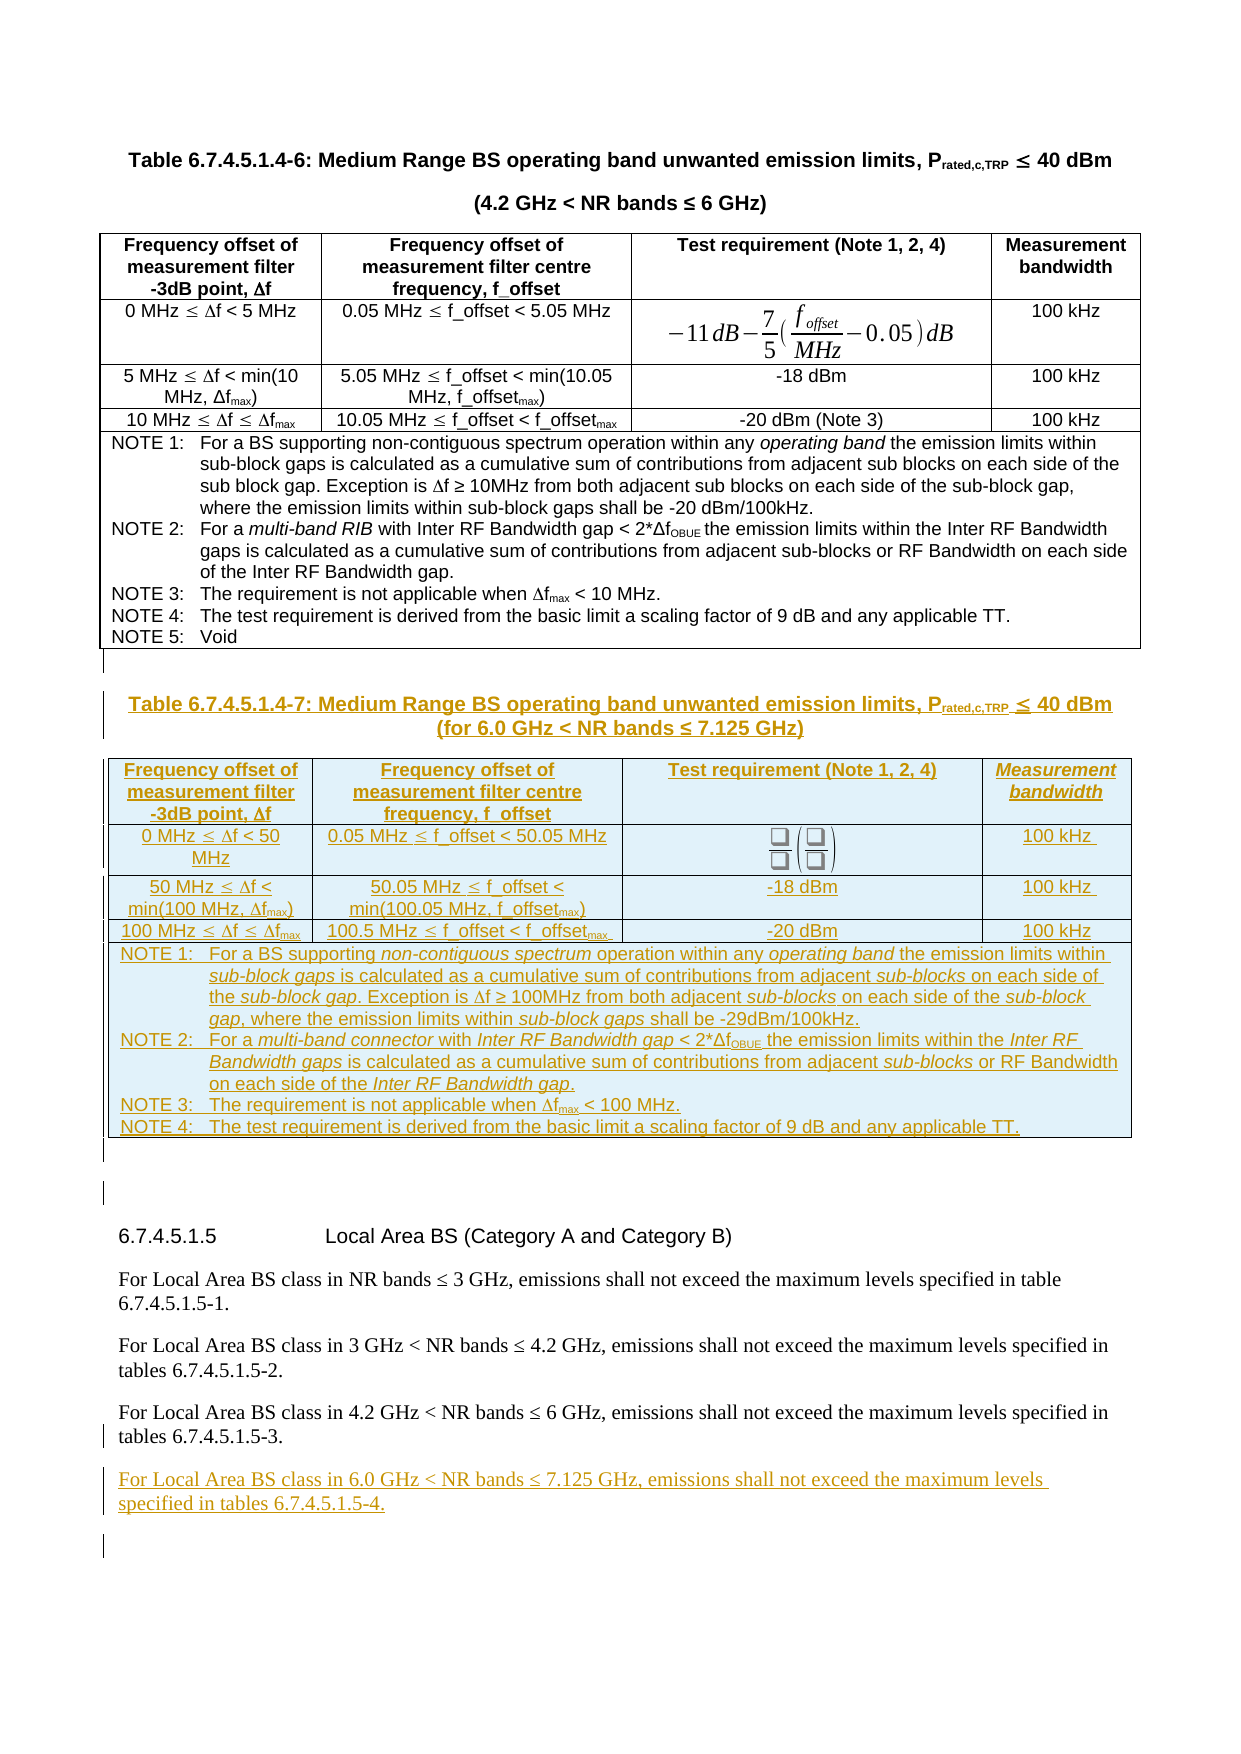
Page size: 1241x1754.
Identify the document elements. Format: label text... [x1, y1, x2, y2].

table_cell 5 MHz f < min(10 MHz, Δfmax) [101, 365, 321, 408]
table_cell -18 dBm [632, 365, 991, 408]
text For Local Area BS class in NR bands ≤ 3 GHz, emissions shall not exceed the maximum levels specified in table 6.7.4.5.1.5-1. [118, 1267, 1122, 1315]
table_cell 100 kHz [992, 300, 1140, 364]
table_header Measurement bandwidth [992, 234, 1140, 299]
table_cell 0 MHz f < 5 MHz [101, 300, 321, 364]
table_cell 100 kHz [992, 409, 1140, 431]
table_cell -20 dBm (Note 3) [632, 409, 991, 431]
table_cell 5.05 MHz f_offset < min(10.05 MHz, f_offsetmax) [322, 365, 631, 408]
table_header Frequency offset of measurement filter centre frequency, f_offset [322, 234, 631, 299]
text For Local Area BS class in 4.2 GHz < NR bands ≤ 6 GHz, emissions shall not exceed the maximum levels specified in tables 6.7.4.5.1.5-3. [118, 1400, 1122, 1448]
table_cell 10 MHz f fmax [101, 409, 321, 431]
table_header Test requirement (Note 1, 2, 4) [632, 234, 991, 299]
table_cell NOTE 1: For a BS supporting non-contiguous spectrum operation within any operating band the emission limits within sub-block gaps is calculated as a cumulative sum of contributions from adjacent sub blocks on each side of the sub block gap. Exception is f ≥ 10MHz from both adjacent sub blocks on each side of the sub-block gap, where the emission limits within sub-block gaps shall be -20 dBm/100kHz. NOTE 2: For a multi-band RIB with Inter RF Bandwidth gap < 2*ΔfOBUE the emission limits within the Inter RF Bandwidth gaps is calculated as a cumulative sum of contributions from adjacent sub-blocks or RF Bandwidth on each side of the Inter RF Bandwidth gap. NOTE 3: The requirement is not applicable when fmax < 10 MHz. NOTE 4: The test requirement is derived from the basic limit a scaling factor of 9 dB and any applicable TT. NOTE 5: Void [101, 432, 1140, 647]
text (4.2 GHz < NR bands ≤ 6 GHz) [118, 191, 1122, 214]
table_header Frequency offset of measurement filter -3dB point, f [101, 234, 321, 299]
table_cell 10.05 MHz f_offset < f_offsetmax [322, 409, 631, 431]
table_cell [632, 300, 991, 364]
text 6.7.4.5.1.5 Local Area BS (Category A and Category B) [118, 1224, 1122, 1248]
text Table 6.7.4.5.1.4-6: Medium Range BS operating band unwanted emission limits, Prated,c,TRP 40 dBm [118, 148, 1122, 172]
text For Local Area BS class in 3 GHz < NR bands ≤ 4.2 GHz, emissions shall not exceed the maximum levels specified in tables 6.7.4.5.1.5-2. [118, 1333, 1122, 1382]
table_cell 0.05 MHz f_offset < 5.05 MHz [322, 300, 631, 364]
table_cell 100 kHz [992, 365, 1140, 408]
